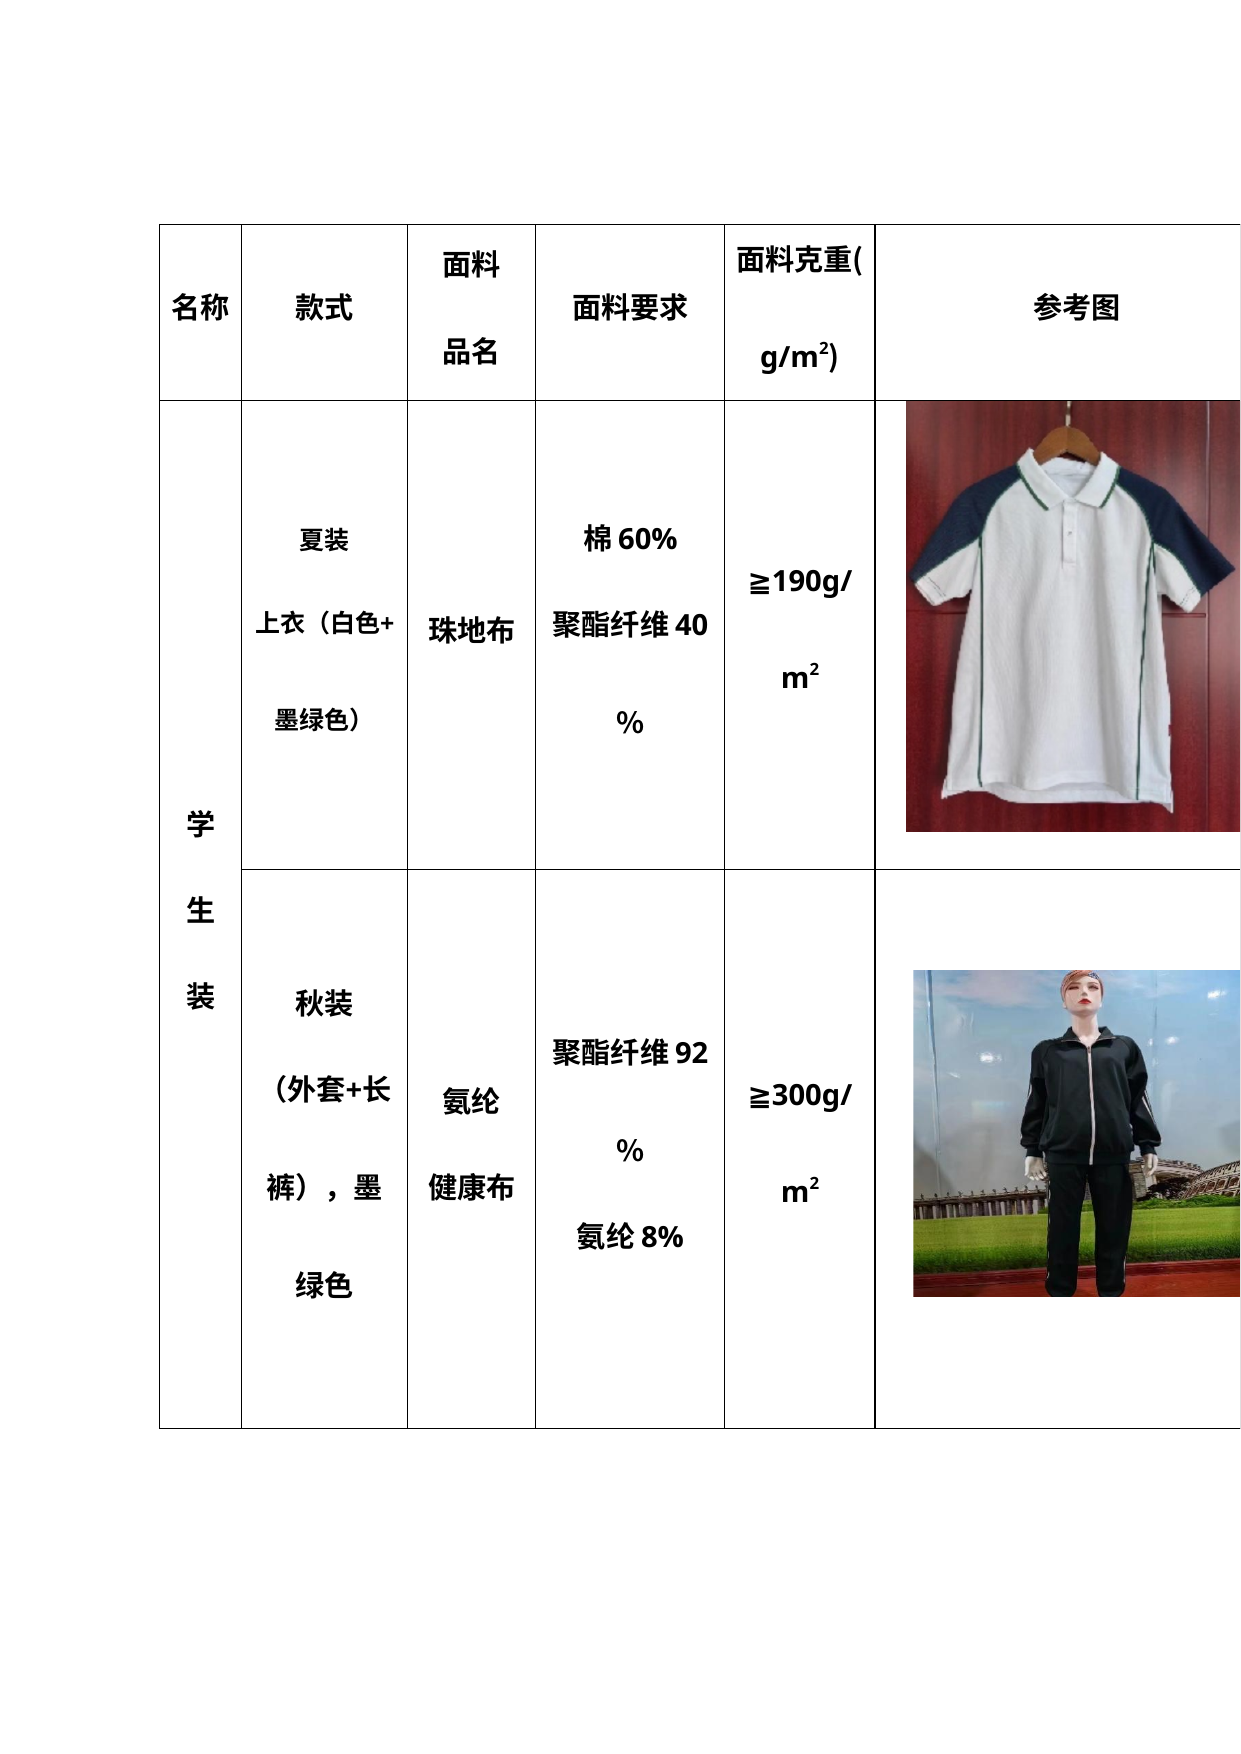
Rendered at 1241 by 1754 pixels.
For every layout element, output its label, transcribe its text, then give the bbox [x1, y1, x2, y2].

table_header 名称 [160, 225, 241, 400]
picture [913, 970, 1240, 1297]
table_cell ≧190g/m2 [725, 401, 874, 868]
table_cell 学 生 装 [160, 401, 241, 1428]
table_header 面料要求 [536, 225, 724, 400]
picture [906, 401, 1241, 832]
table_cell [876, 870, 1240, 1428]
table_header 参考图 [876, 225, 1240, 400]
table_cell [876, 401, 1240, 868]
table_cell 秋装 （外套+长裤），墨绿色 [242, 870, 407, 1428]
table_header 面料 品名 [408, 225, 535, 400]
table_cell 氨纶 健康布 [408, 870, 535, 1428]
table_header 款式 [242, 225, 407, 400]
table_cell 聚酯纤维92% 氨纶8% [536, 870, 724, 1428]
table_cell 棉60% 聚酯纤维40% [536, 401, 724, 868]
table_header 面料克重( g/m2) [725, 225, 874, 400]
table_cell 珠地布 [408, 401, 535, 868]
table_cell 夏装 上衣（白色+墨绿色） [242, 401, 407, 868]
table_cell ≧300g/m2 [725, 870, 874, 1428]
